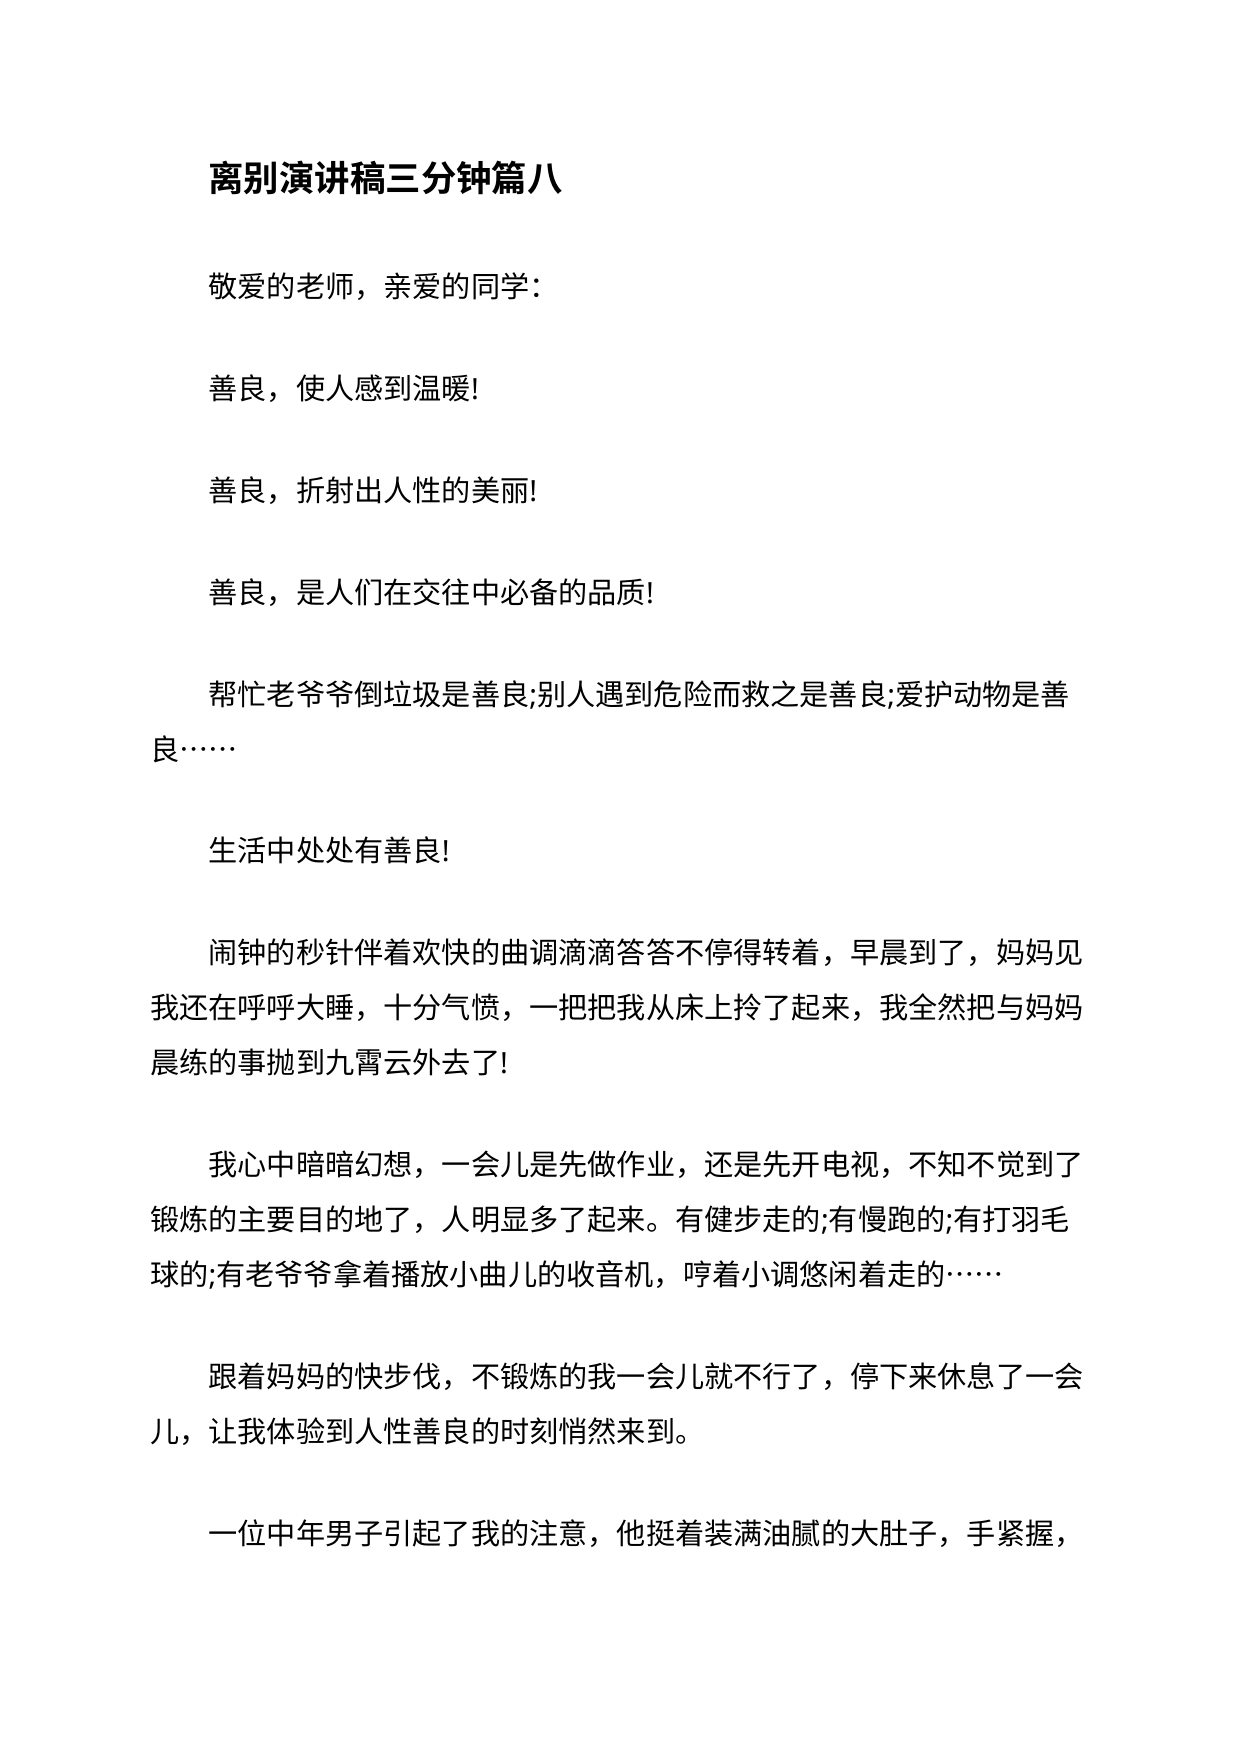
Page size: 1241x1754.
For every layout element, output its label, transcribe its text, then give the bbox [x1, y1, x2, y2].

text 善良，折射出人性的美丽! [150, 467, 1090, 509]
text 离别演讲稿三分钟篇八 [150, 150, 1090, 201]
text 跟着妈妈的快步伐，不锻炼的我一会儿就不行了，停下来休息了一会儿，让我体验到人性善良的时刻悄然来到。 [150, 1353, 1090, 1451]
text 我心中暗暗幻想，一会儿是先做作业，还是先开电视，不知不觉到了锻炼的主要目的地了，人明显多了起来。有健步走的;有慢跑的;有打羽毛球的;有老爷爷拿着播放小曲儿的收音机，哼着小调悠闲着走的…… [150, 1142, 1090, 1294]
text 善良，是人们在交往中必备的品质! [150, 569, 1090, 612]
text 闹钟的秒针伴着欢快的曲调滴滴答答不停得转着，早晨到了，妈妈见我还在呼呼大睡，十分气愤，一把把我从床上拎了起来，我全然把与妈妈晨练的事抛到九霄云外去了! [150, 930, 1090, 1082]
text 生活中处处有善良! [150, 828, 1090, 870]
text 帮忙老爷爷倒垃圾是善良;别人遇到危险而救之是善良;爱护动物是善良…… [150, 671, 1090, 768]
text 善良，使人感到温暖! [150, 365, 1090, 408]
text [150, 1510, 1090, 1552]
text 敬爱的老师，亲爱的同学： [150, 263, 1090, 306]
